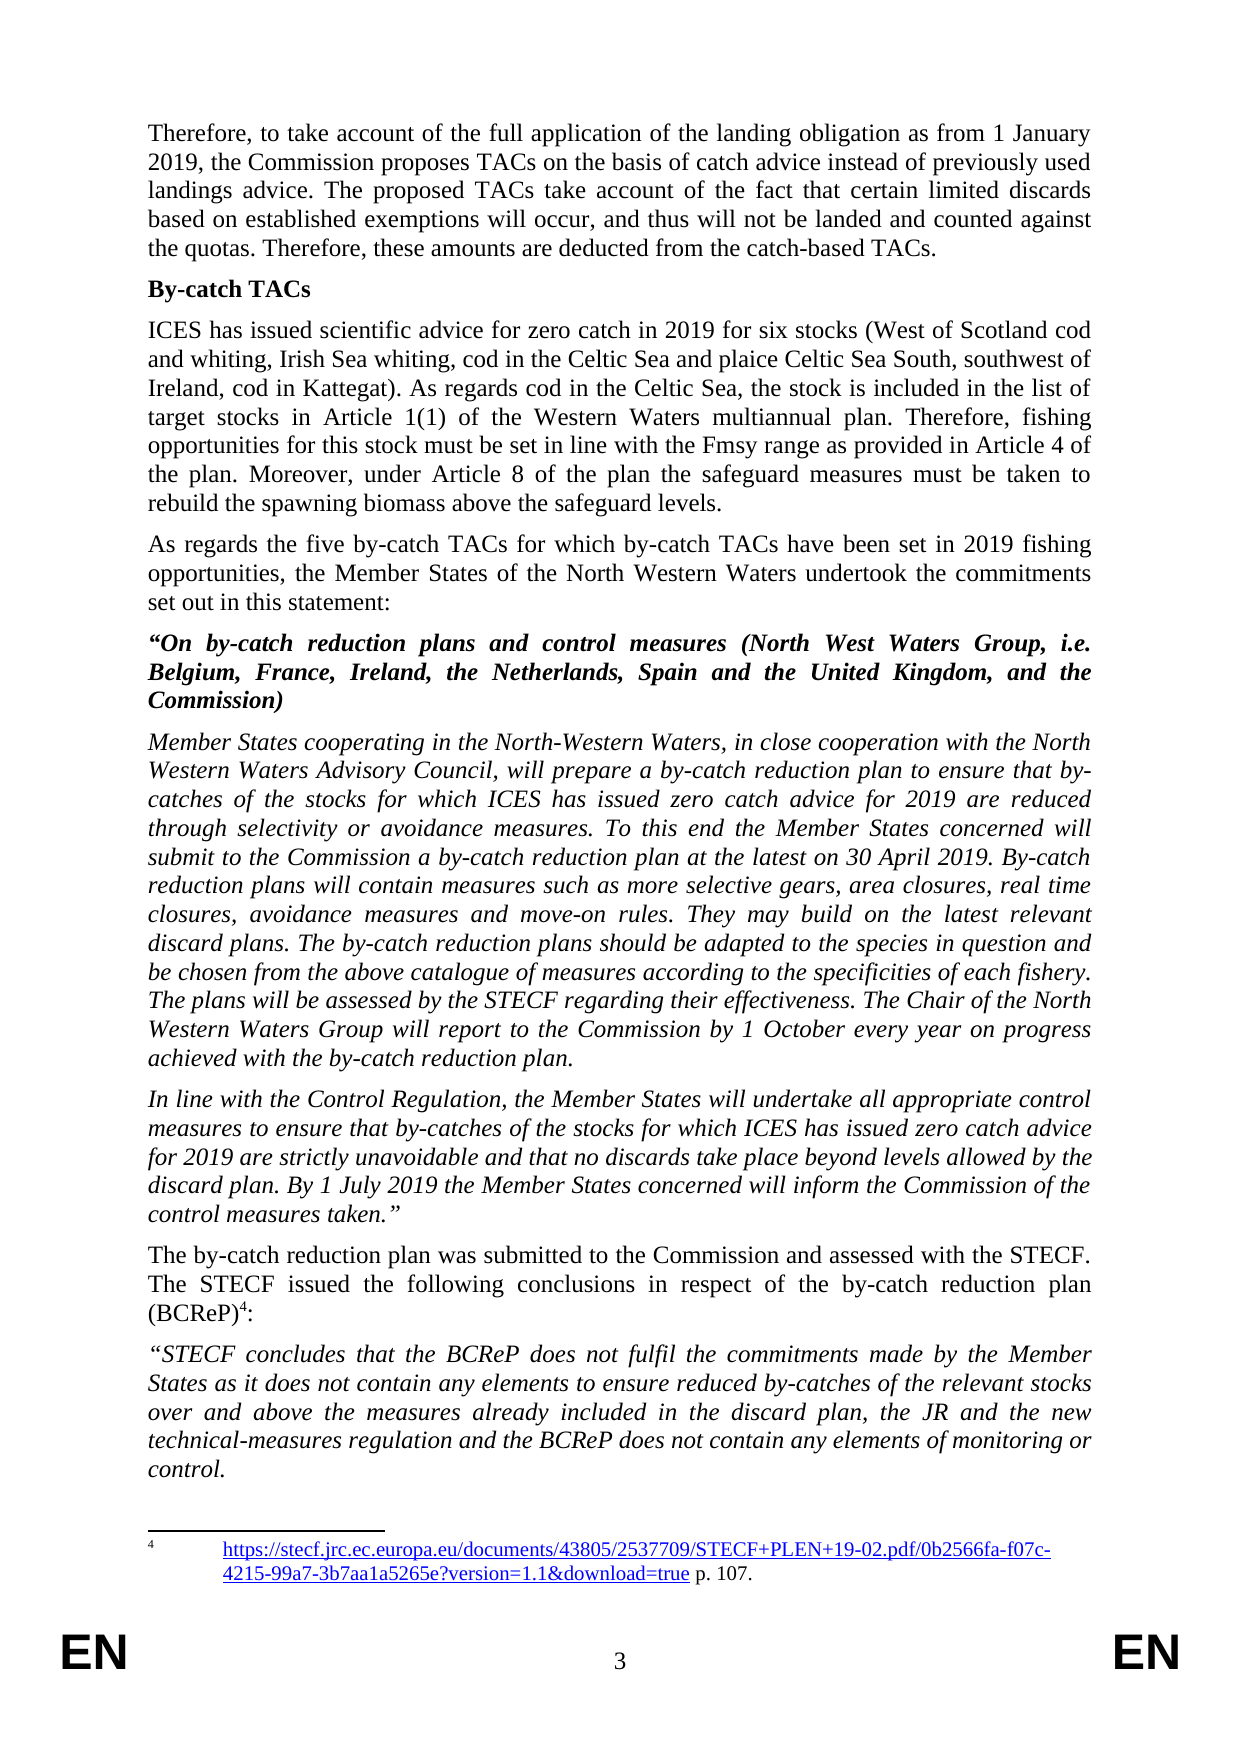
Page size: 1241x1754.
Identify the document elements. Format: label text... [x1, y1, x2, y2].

text As regards the five by-catch TACs for which by-catch TACs have been set in 2019 fishing opportunities, the Member States of the North Western Waters undertook the commitments set out in this statement: [148, 529, 1093, 616]
text In line with the Control Regulation, the Member States will undertake all appropriate control measures to ensure that by-catches of the stocks for which ICES has issued zero catch advice for 2019 are strictly unavoidable and that no discards take place beyond levels allowed by the discard plan. By 1 July 2019 the Member States concerned will inform the Commission of the control measures taken.” [148, 1084, 1093, 1228]
text “STECF concludes that the BCReP does not fulfil the commitments made by the Member States as it does not contain any elements to ensure reduced by-catches of the relevant stocks over and above the measures already included in the discard plan, the JR and the new technical-measures regulation and the BCReP does not contain any elements of monitoring or control. [148, 1339, 1093, 1483]
text “On by-catch reduction plans and control measures (North West Waters Group, i.e. Belgium, France, Ireland, the Netherlands, Spain and the United Kingdom, and the Commission) [148, 628, 1093, 714]
text ICES has issued scientific advice for zero catch in 2019 for six stocks (West of Scotland cod and whiting, Irish Sea whiting, cod in the Celtic Sea and plaice Celtic Sea South, southwest of Ireland, cod in Kattegat). As regards cod in the Celtic Sea, the stock is included in the list of target stocks in Article 1(1) of the Western Waters multiannual plan. Therefore, fishing opportunities for this stock must be set in line with the Fmsy range as provided in Article 4 of the plan. Moreover, under Article 8 of the plan the safeguard measures must be taken to rebuild the spawning biomass above the safeguard levels. [148, 316, 1093, 517]
text The by-catch reduction plan was submitted to the Commission and assessed with the STECF. The STECF issued the following conclusions in respect of the by-catch reduction plan (BCReP): [148, 1241, 1093, 1327]
text Therefore, to take account of the full application of the landing obligation as from 1 January 2019, the Commission proposes TACs on the basis of catch advice instead of previously used landings advice. The proposed TACs take account of the fact that certain limited discards based on established exemptions will occur, and thus will not be landed and counted against the quotas. Therefore, these amounts are deducted from the catch-based TACs. [148, 118, 1093, 262]
text By-catch TACs [148, 274, 1093, 303]
text Member States cooperating in the North-Western Waters, in close cooperation with the North Western Waters Advisory Council, will prepare a by-catch reduction plan to ensure that by-catches of the stocks for which ICES has issued zero catch advice for 2019 are reduced through selectivity or avoidance measures. To this end the Member States concerned will submit to the Commission a by-catch reduction plan at the latest on 30 April 2019. By-catch reduction plans will contain measures such as more selective gears, area closures, real time closures, avoidance measures and move-on rules. They may build on the latest relevant discard plans. The by-catch reduction plans should be adapted to the species in question and be chosen from the above catalogue of measures according to the specificities of each fishery. The plans will be assessed by the STECF regarding their effectiveness. The Chair of the North Western Waters Group will report to the Commission by 1 October every year on progress achieved with the by-catch reduction plan. [148, 727, 1093, 1072]
